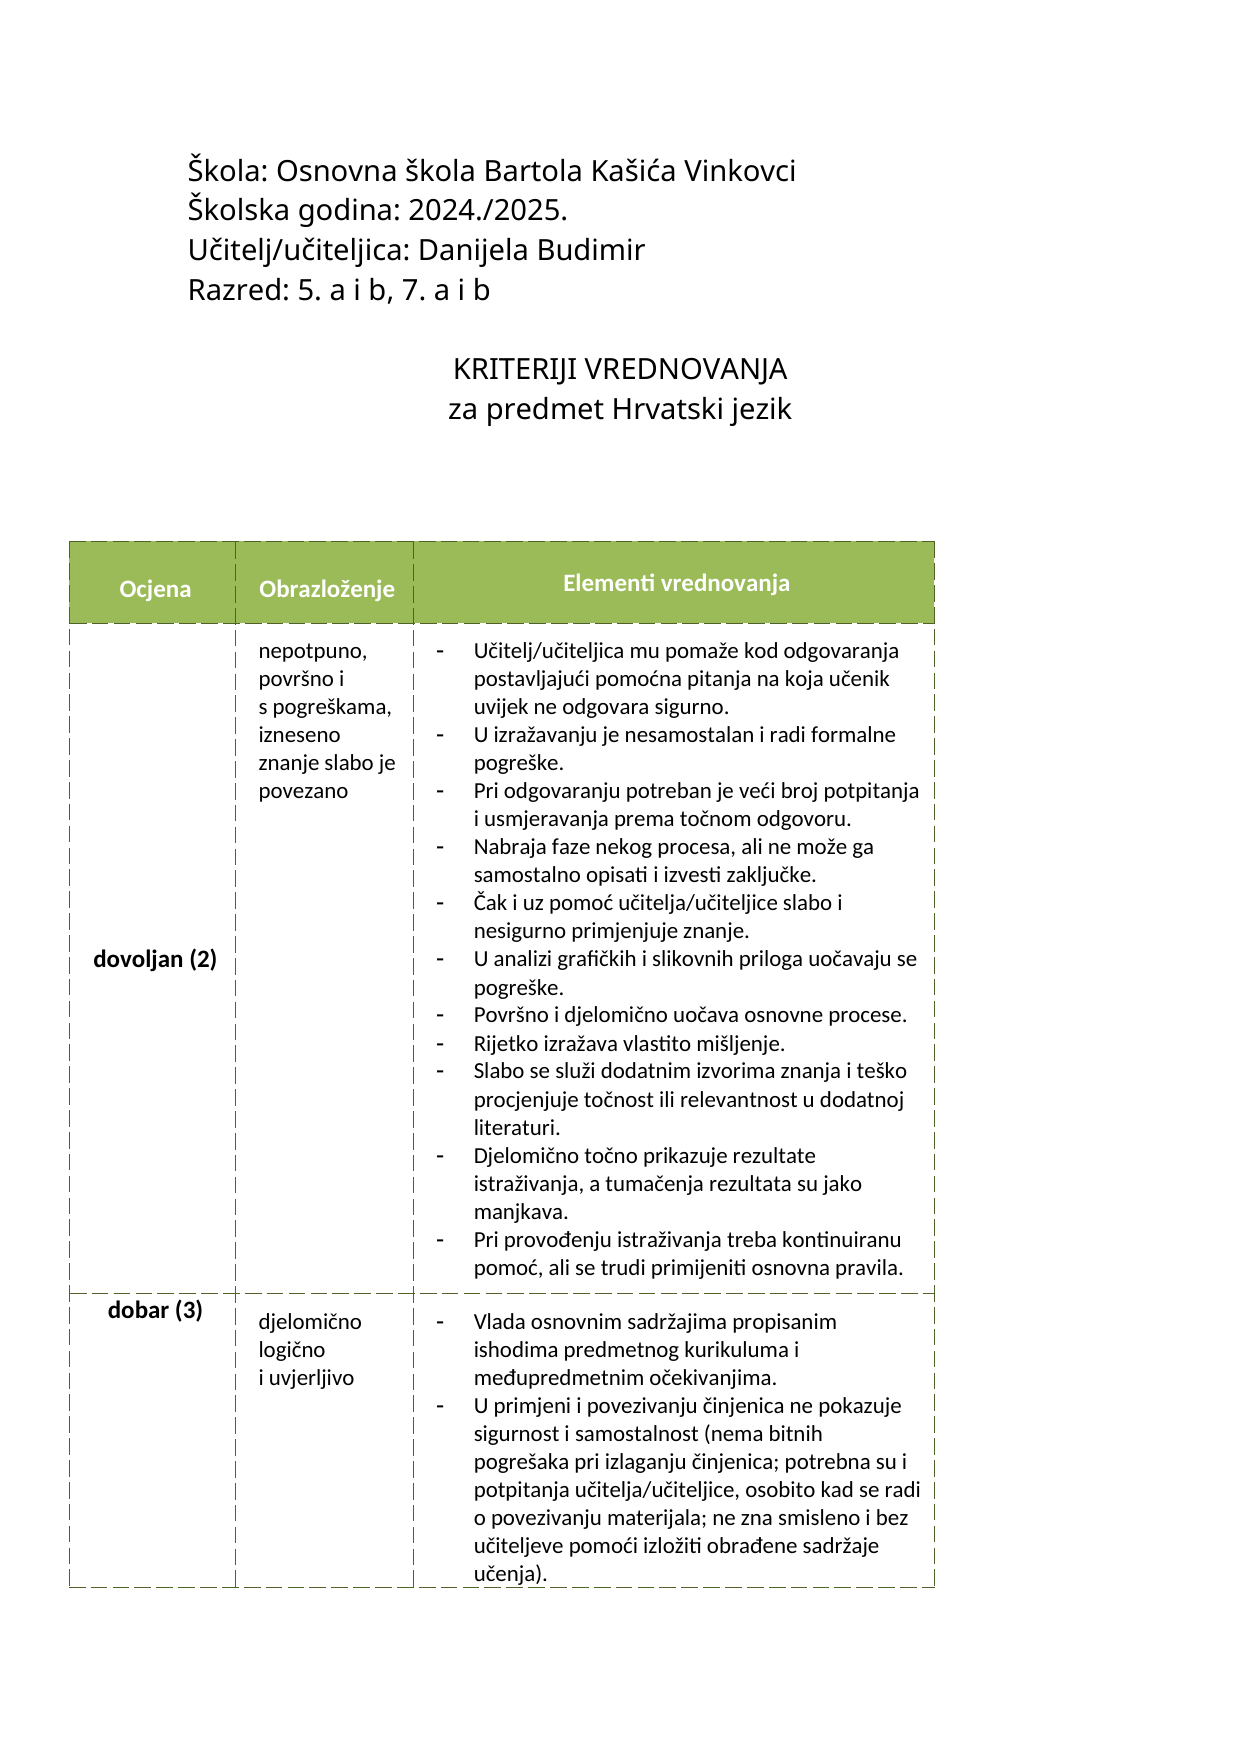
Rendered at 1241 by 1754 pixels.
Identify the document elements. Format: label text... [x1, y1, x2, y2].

table_header Elementi vrednovanja [413, 541, 934, 623]
text Učitelj/učiteljica: Danijela Budimir [187, 229, 1053, 269]
table_cell djelomično logično i uvjerljivo [235, 1293, 413, 1587]
text Školska godina: 2024./2025. [187, 190, 1053, 229]
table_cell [413, 1293, 934, 1587]
text KRITERIJI VREDNOVANJA [187, 348, 1053, 388]
table_header Obrazloženje [235, 541, 413, 623]
table_cell dovoljan (2) [69, 623, 235, 1293]
text Razred: 5. a i b, 7. a i b [187, 269, 1053, 309]
table_cell nepotpuno, površno i s pogreškama, izneseno znanje slabo je povezano [235, 623, 413, 1293]
text za predmet Hrvatski jezik [187, 388, 1053, 428]
text Škola: Osnovna škola Bartola Kašića Vinkovci [187, 150, 1053, 190]
table_cell Učitelj/učiteljica mu pomaže kod odgovaranja postavljajući pomoćna pitanja na koja učenik uvijek ne odgovara sigurno. U izražavanju je nesamostalan i radi formalne pogreške. Pri odgovaranju potreban je veći broj potpitanja i usmjeravanja prema točnom odgovoru. Nabraja faze nekog procesa, ali ne može ga samostalno opisati i izvesti zaključke. Čak i uz pomoć učitelja/učiteljice slabo i nesigurno primjenjuje znanje. U analizi grafičkih i slikovnih priloga uočavaju se pogreške. Površno i djelomično uočava osnovne procese. Rijetko izražava vlastito mišljenje. Slabo se služi dodatnim izvorima znanja i teško procjenjuje točnost ili relevantnost u dodatnoj literaturi. Djelomično točno prikazuje rezultate istraživanja, a tumačenja rezultata su jako manjkava. Pri provođenju istraživanja treba kontinuiranu pomoć, ali se trudi primijeniti osnovna pravila. [413, 623, 934, 1293]
table_header Ocjena [69, 541, 235, 623]
table_cell dobar (3) [69, 1293, 235, 1587]
